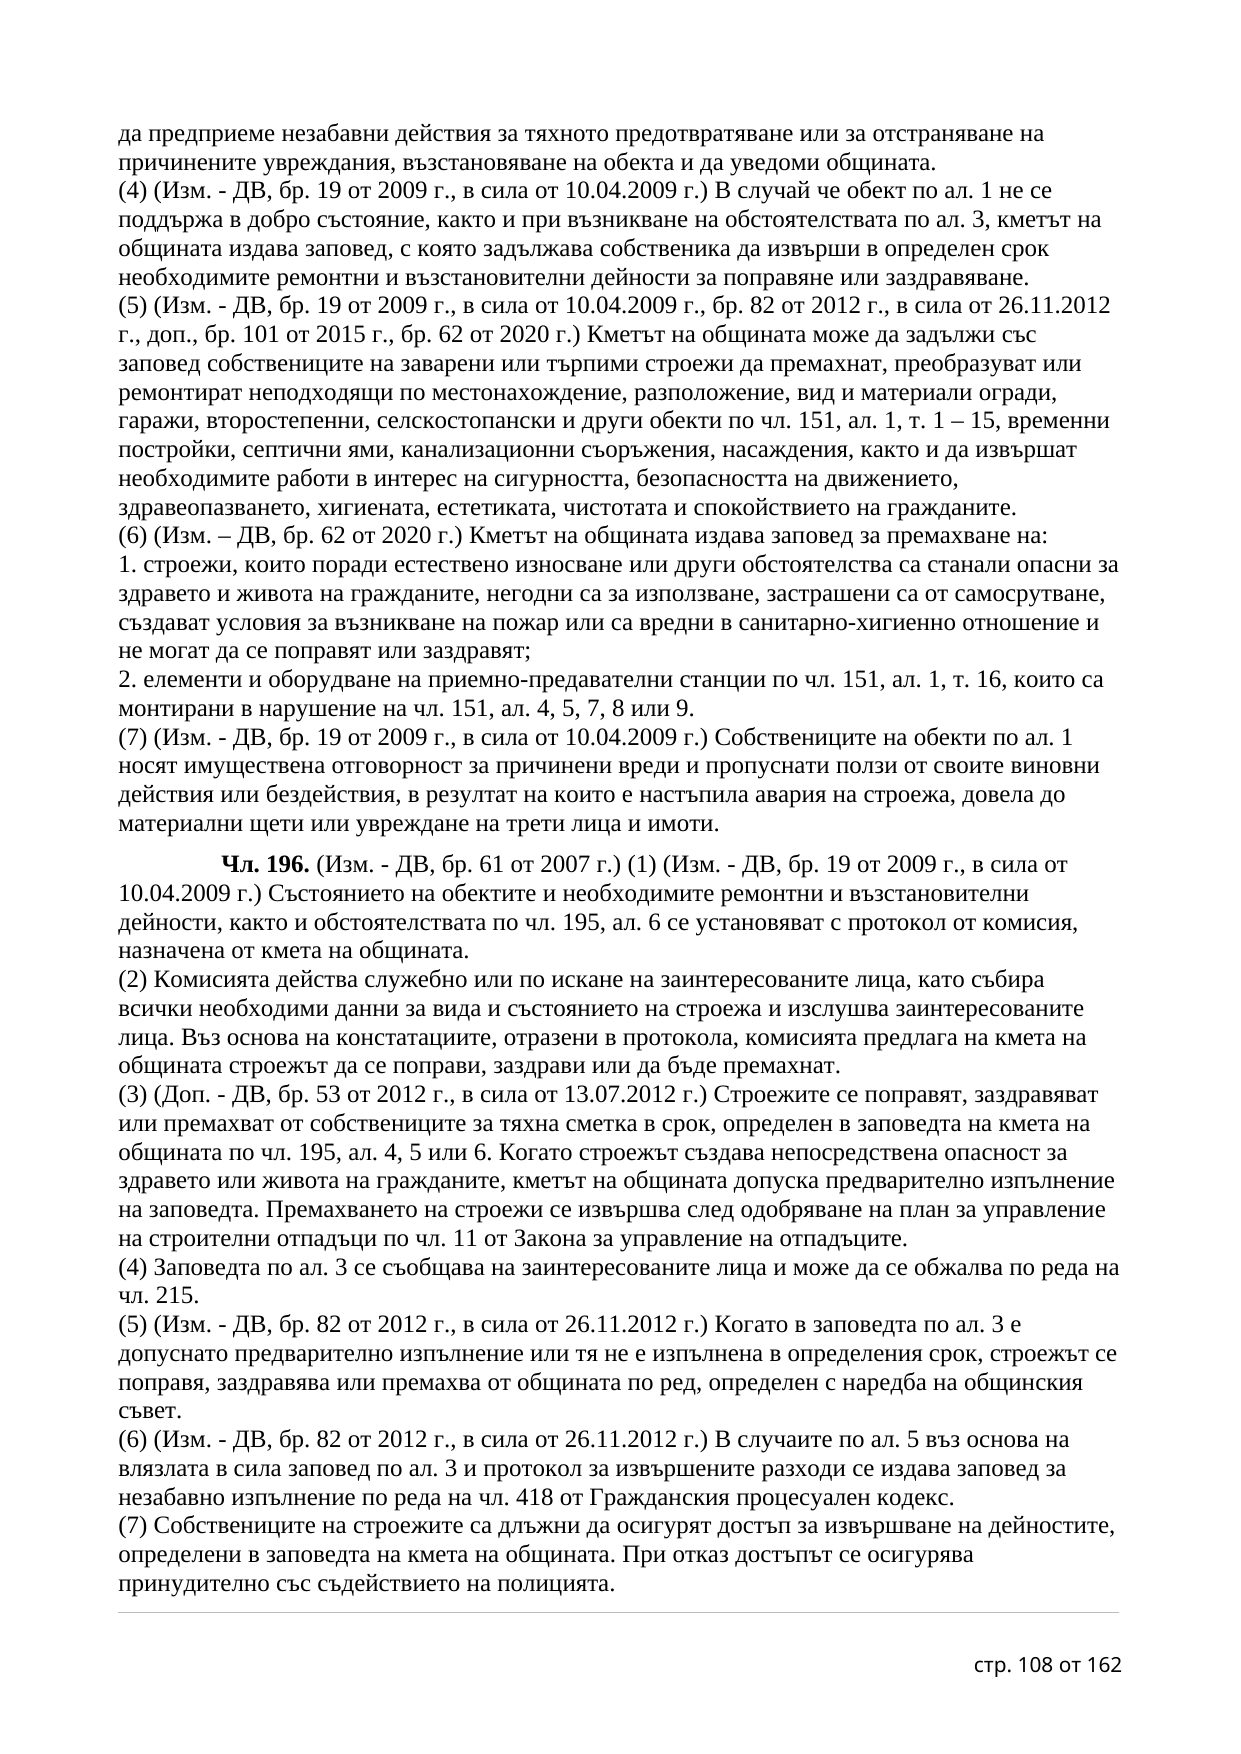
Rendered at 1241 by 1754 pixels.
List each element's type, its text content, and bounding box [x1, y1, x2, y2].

text (4) (Изм. - ДВ, бр. 19 от 2009 г., в сила от 10.04.2009 г.) В случай че обект по ал. 1 не се поддържа в добро състояние, както и при възникване на обстоятелствата по ал. 3, кметът на общината издава заповед, с която задължава собственика да извърши в определен срок необходимите ремонтни и възстановителни дейности за поправяне или заздравяване. [118, 176, 1122, 291]
text (6) (Изм. – ДВ, бр. 62 от 2020 г.) Кметът на общината издава заповед за премахване на: [118, 521, 1122, 549]
text (2) Комисията действа служебно или по искане на заинтересованите лица, като събира всички необходими данни за вида и състоянието на строежа и изслушва заинтересованите лица. Въз основа на констатациите, отразени в протокола, комисията предлага на кмета на общината строежът да се поправи, заздрави или да бъде премахнат. [118, 964, 1122, 1079]
text (5) (Изм. - ДВ, бр. 19 от 2009 г., в сила от 10.04.2009 г., бр. 82 от 2012 г., в сила от 26.11.2012 г., доп., бр. 101 от 2015 г., бр. 62 от 2020 г.) Кметът на общината може да задължи със заповед собствениците на заварени или търпими строежи да премахнат, преобразуват или ремонтират неподходящи по местонахождение, разположение, вид и материали огради, гаражи, второстепенни, селскостопански и други обекти по чл. 151, ал. 1, т. 1 – 15, временни постройки, септични ями, канализационни съоръжения, насаждения, както и да извършат необходимите работи в интерес на сигурността, безопасността на движението, здравеопазването, хигиената, естетиката, чистотата и спокойствието на гражданите. [118, 291, 1122, 521]
text (4) Заповедта по ал. 3 се съобщава на заинтересованите лица и може да се обжалва по реда на чл. 215. [118, 1252, 1122, 1309]
text 2. елементи и оборудване на приемно-предавателни станции по чл. 151, ал. 1, т. 16, които са монтирани в нарушение на чл. 151, ал. 4, 5, 7, 8 или 9. [118, 664, 1122, 722]
text (7) (Изм. - ДВ, бр. 19 от 2009 г., в сила от 10.04.2009 г.) Собствениците на обекти по ал. 1 носят имуществена отговорност за причинени вреди и пропуснати ползи от своите виновни действия или бездействия, в резултат на които е настъпила авария на строежа, довела до материални щети или увреждане на трети лица и имоти. [118, 722, 1122, 837]
text (3) (Доп. - ДВ, бр. 53 от 2012 г., в сила от 13.07.2012 г.) Строежите се поправят, заздравяват или премахват от собствениците за тяхна сметка в срок, определен в заповедта на кмета на общината по чл. 195, ал. 4, 5 или 6. Когато строежът създава непосредствена опасност за здравето или живота на гражданите, кметът на общината допуска предварително изпълнение на заповедта. Премахването на строежи се извършва след одобряване на план за управление на строителни отпадъци по чл. 11 от Закона за управление на отпадъците. [118, 1079, 1122, 1252]
text (5) (Изм. - ДВ, бр. 82 от 2012 г., в сила от 26.11.2012 г.) Когато в заповедта по ал. 3 е допуснато предварително изпълнение или тя не е изпълнена в определения срок, строежът се поправя, заздравява или премахва от общината по ред, определен с наредба на общинския съвет. [118, 1309, 1122, 1424]
text Чл. 196. (Изм. - ДВ, бр. 61 от 2007 г.) (1) (Изм. - ДВ, бр. 19 от 2009 г., в сила от 10.04.2009 г.) Състоянието на обектите и необходимите ремонтни и възстановителни дейности, както и обстоятелствата по чл. 195, ал. 6 се установяват с протокол от комисия, назначена от кмета на общината. [118, 849, 1122, 964]
text 1. строежи, които поради естествено износване или други обстоятелства са станали опасни за здравето и живота на гражданите, негодни са за използване, застрашени са от самосрутване, създават условия за възникване на пожар или са вредни в санитарно-хигиенно отношение и не могат да се поправят или заздравят; [118, 549, 1122, 664]
text (7) Собствениците на строежите са длъжни да осигурят достъп за извършване на дейностите, определени в заповедта на кмета на общината. При отказ достъпът се осигурява принудително със съдействието на полицията. [118, 1511, 1122, 1597]
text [118, 118, 1122, 176]
text (6) (Изм. - ДВ, бр. 82 от 2012 г., в сила от 26.11.2012 г.) В случаите по ал. 5 въз основа на влязлата в сила заповед по ал. 3 и протокол за извършените разходи се издава заповед за незабавно изпълнение по реда на чл. 418 от Гражданския процесуален кодекс. [118, 1424, 1122, 1511]
